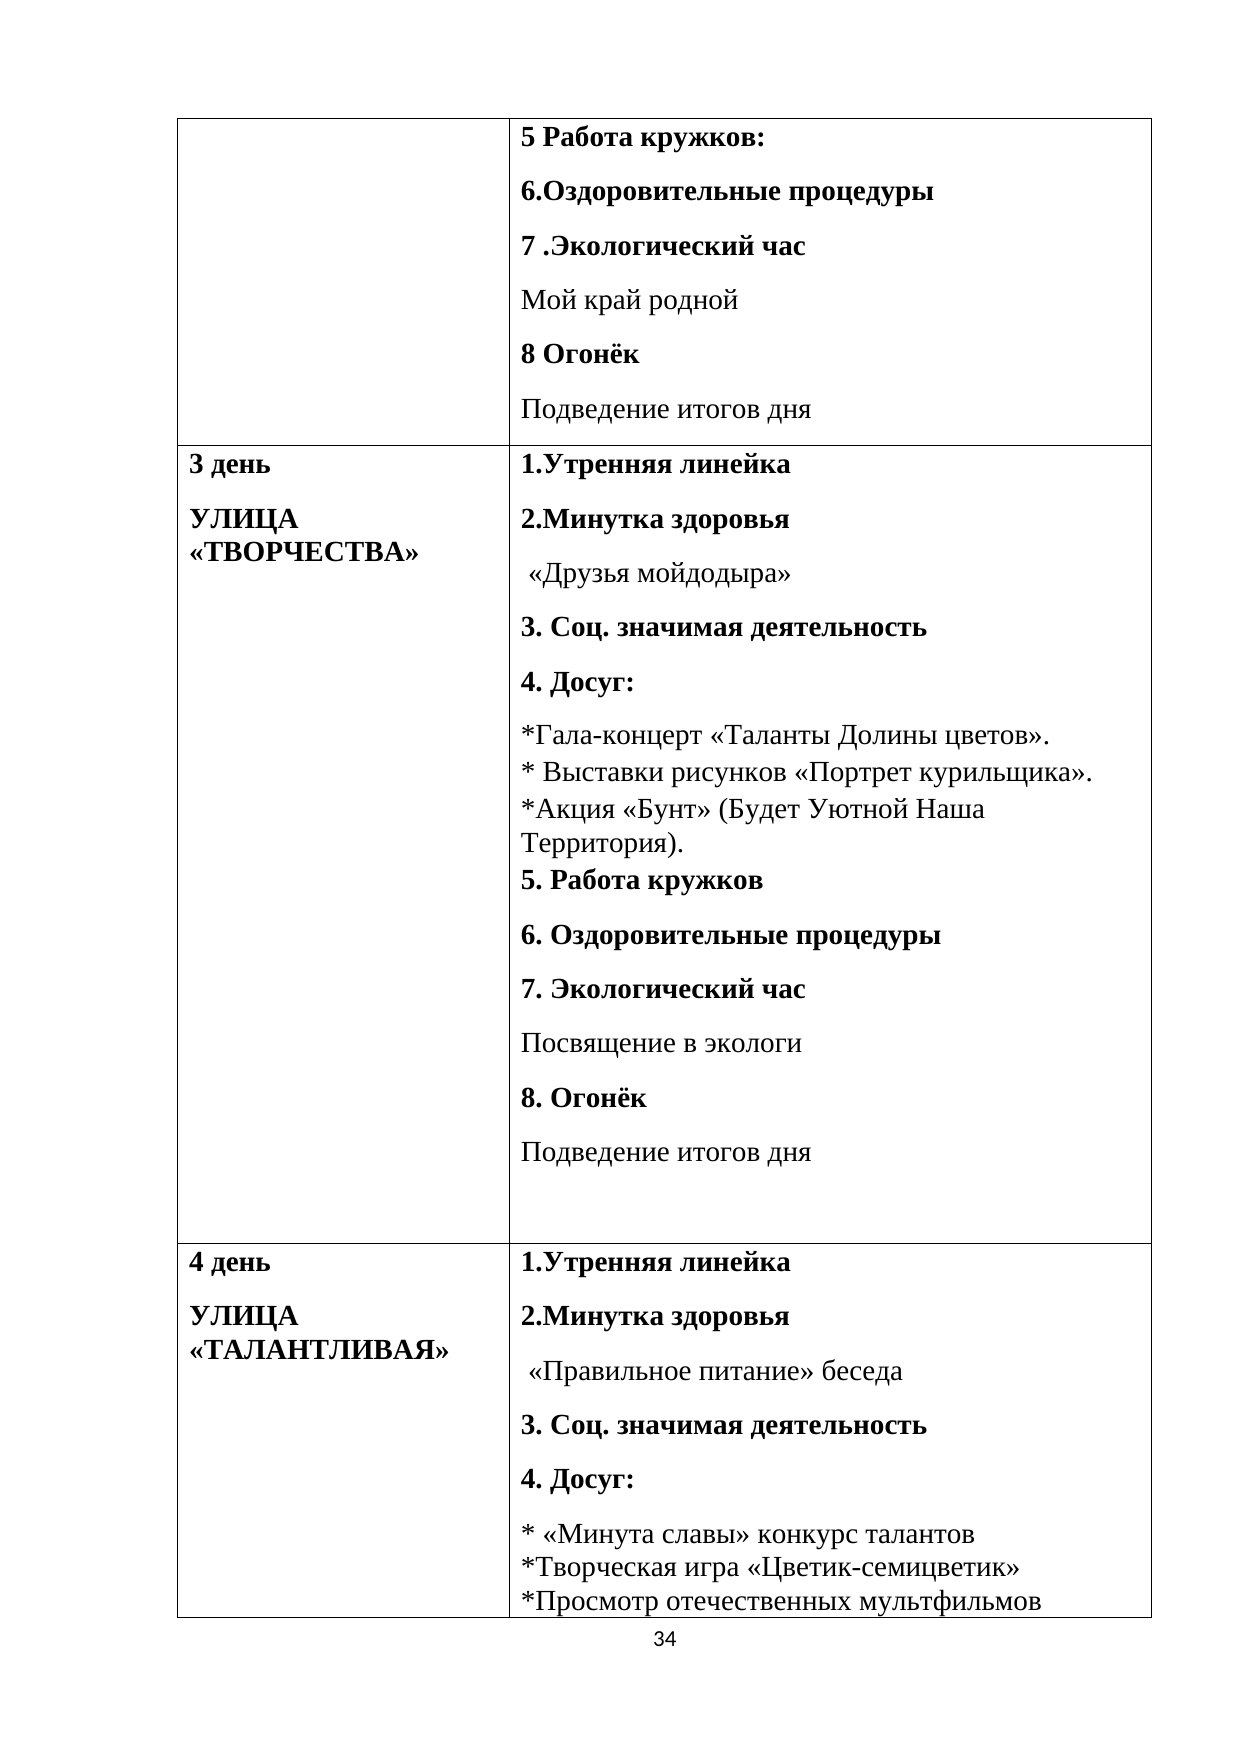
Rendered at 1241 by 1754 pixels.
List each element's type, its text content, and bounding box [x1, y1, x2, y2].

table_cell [178, 119, 509, 445]
table_cell 3 день УЛИЦА «ТВОРЧЕСТВА» [178, 446, 509, 1243]
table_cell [178, 1244, 509, 1617]
table_cell 1.Утренняя линейка 2.Минутка здоровья «Друзья мойдодыра» 3. Соц. значимая деятельность 4. Досуг: *Гала-концерт «Таланты Долины цветов». * Выставки рисунков «Портрет курильщика». *Акция «Бунт» (Будет Уютной Наша Территория). 5. Работа кружков 6. Оздоровительные процедуры 7. Экологический час Посвящение в экологи 8. Огонёк Подведение итогов дня [510, 446, 1151, 1243]
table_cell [510, 1244, 1151, 1617]
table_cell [510, 119, 1151, 445]
